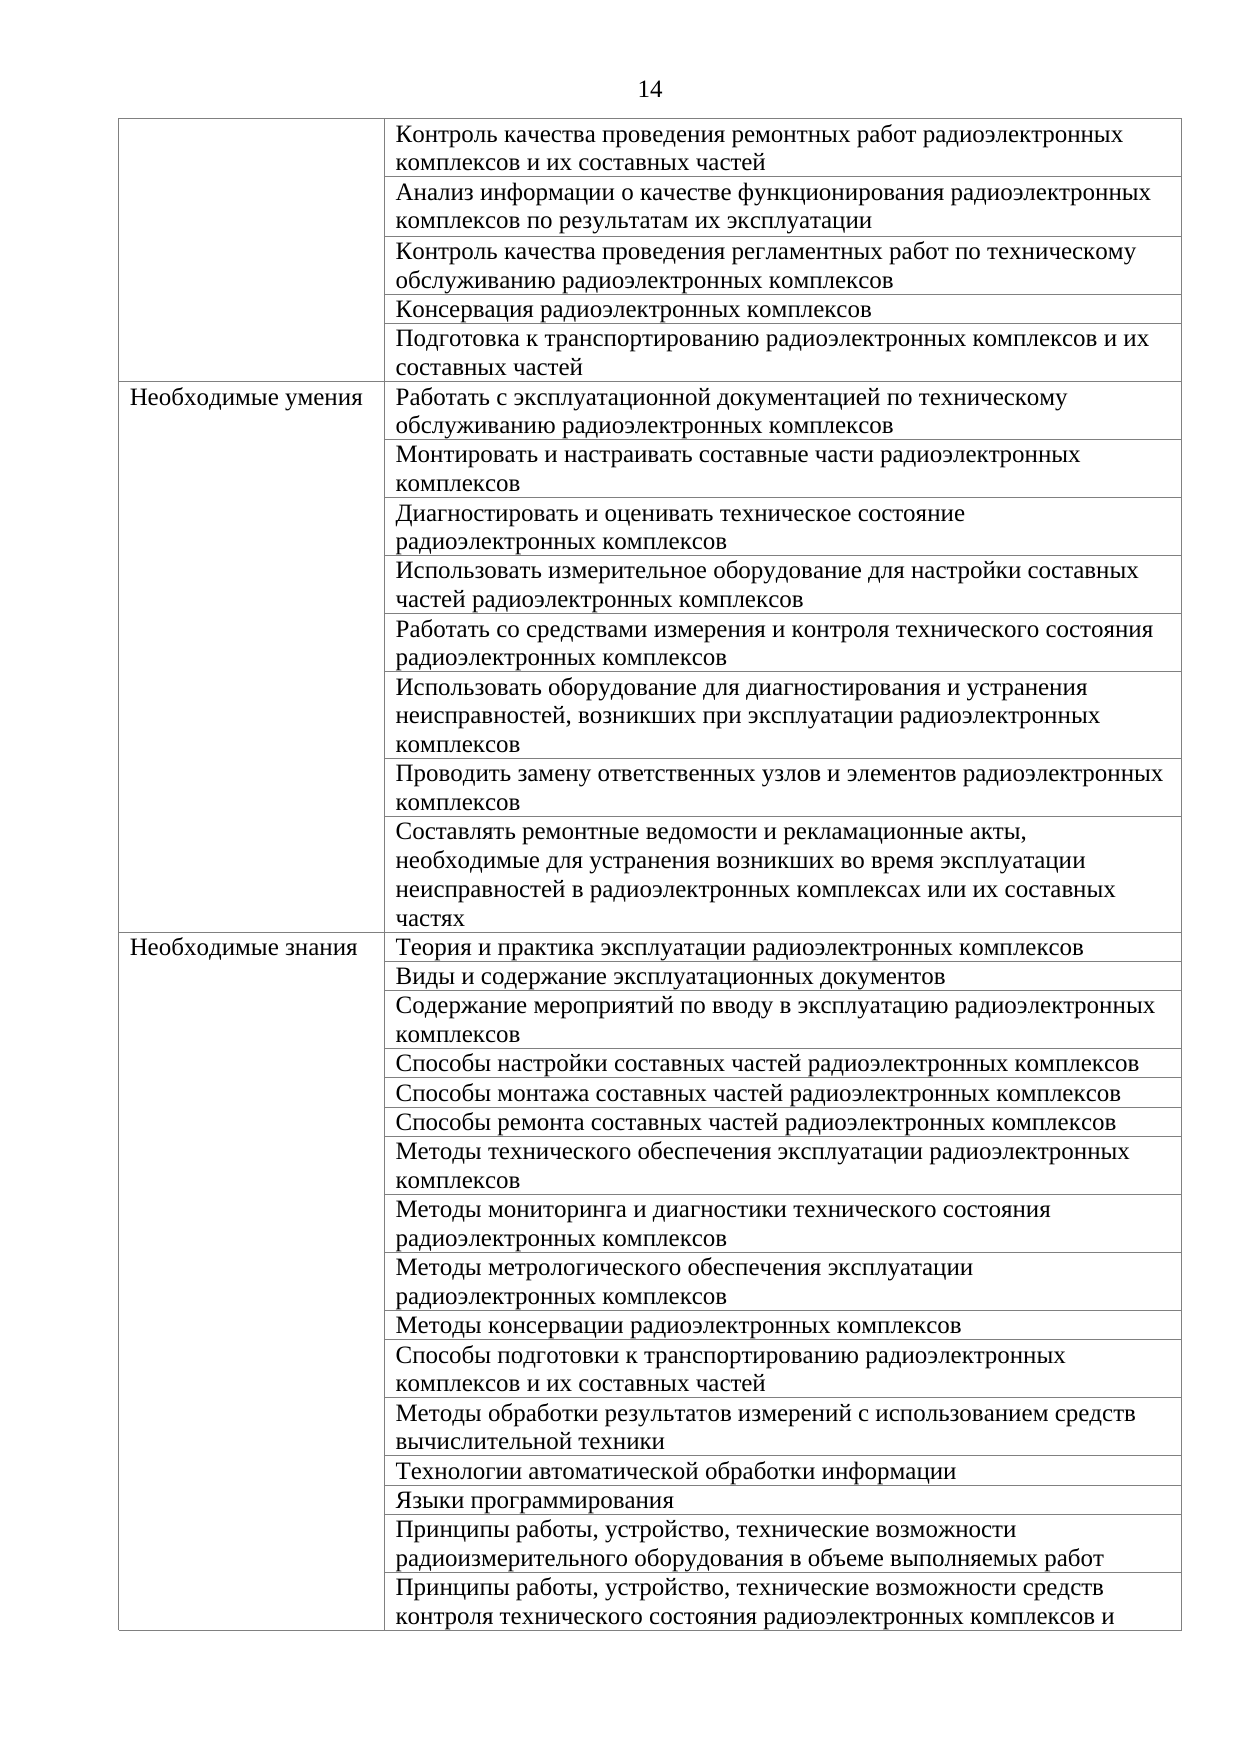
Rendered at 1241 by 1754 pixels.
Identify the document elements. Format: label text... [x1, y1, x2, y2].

table_cell Способы ремонта составных частей радиоэлектронных комплексов [385, 1108, 1181, 1136]
table_cell Способы подготовки к транспортированию радиоэлектронных комплексов и их составных частей [385, 1340, 1181, 1397]
table_cell Использовать оборудование для диагностирования и устранения неисправностей, возникших при эксплуатации радиоэлектронных комплексов [385, 672, 1181, 758]
table_cell Анализ информации о качестве функционирования радиоэлектронных комплексов по результатам их эксплуатации [385, 177, 1181, 236]
table_cell Консервация радиоэлектронных комплексов [385, 295, 1181, 323]
table_cell Составлять ремонтные ведомости и рекламационные акты, необходимые для устранения возникших во время эксплуатации неисправностей в радиоэлектронных комплексах или их составных частях [385, 817, 1181, 931]
table_cell Контроль качества проведения регламентных работ по техническому обслуживанию радиоэлектронных комплексов [385, 237, 1181, 294]
table_cell Технологии автоматической обработки информации [385, 1456, 1181, 1484]
table_cell Содержание мероприятий по вводу в эксплуатацию радиоэлектронных комплексов [385, 991, 1181, 1048]
table_cell Подготовка к транспортированию радиоэлектронных комплексов и их составных частей [385, 324, 1181, 381]
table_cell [385, 1573, 1181, 1630]
table_cell Методы метрологического обеспечения эксплуатации радиоэлектронных комплексов [385, 1253, 1181, 1310]
table_cell Диагностировать и оценивать техническое состояние радиоэлектронных комплексов [385, 498, 1181, 555]
table_cell Языки программирования [385, 1486, 1181, 1514]
table_cell Методы консервации радиоэлектронных комплексов [385, 1311, 1181, 1339]
table_cell Методы мониторинга и диагностики технического состояния радиоэлектронных комплексов [385, 1195, 1181, 1252]
table_cell Способы настройки составных частей радиоэлектронных комплексов [385, 1049, 1181, 1077]
table_cell Контроль качества проведения ремонтных работ радиоэлектронных комплексов и их составных частей [385, 119, 1181, 176]
table_cell Необходимые умения [119, 382, 384, 931]
table_cell Принципы работы, устройство, технические возможности радиоизмерительного оборудования в объеме выполняемых работ [385, 1515, 1181, 1572]
table_cell Методы обработки результатов измерений с использованием средств вычислительной техники [385, 1398, 1181, 1455]
table_cell Работать со средствами измерения и контроля технического состояния радиоэлектронных комплексов [385, 614, 1181, 671]
table_cell Виды и содержание эксплуатационных документов [385, 962, 1181, 990]
table_cell Монтировать и настраивать составные части радиоэлектронных комплексов [385, 440, 1181, 497]
table_cell Способы монтажа составных частей радиоэлектронных комплексов [385, 1078, 1181, 1107]
table_cell Методы технического обеспечения эксплуатации радиоэлектронных комплексов [385, 1137, 1181, 1194]
table_cell Необходимые знания [119, 933, 384, 1630]
table_cell Теория и практика эксплуатации радиоэлектронных комплексов [385, 933, 1181, 961]
table_cell Работать с эксплуатационной документацией по техническому обслуживанию радиоэлектронных комплексов [385, 382, 1181, 439]
table_cell Использовать измерительное оборудование для настройки составных частей радиоэлектронных комплексов [385, 556, 1181, 613]
table_cell Проводить замену ответственных узлов и элементов радиоэлектронных комплексов [385, 759, 1181, 816]
